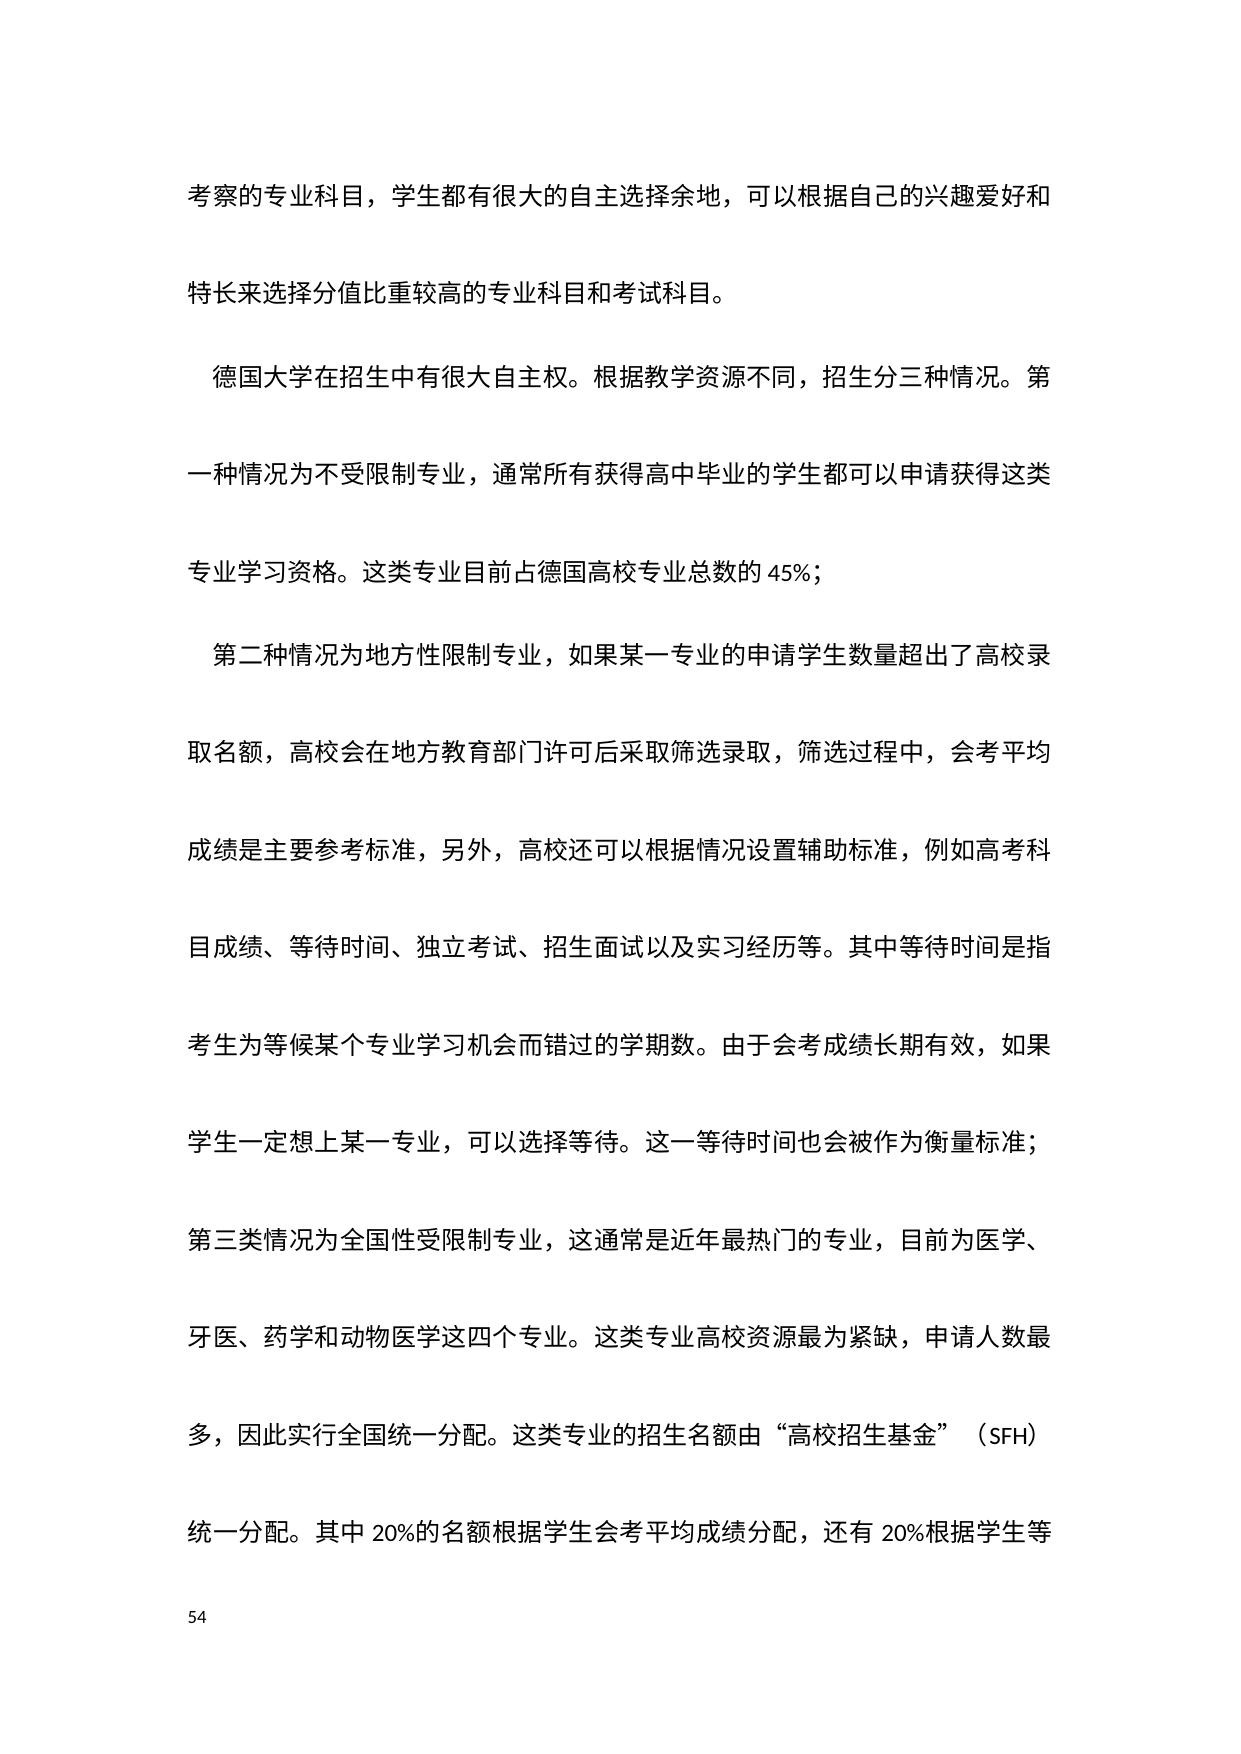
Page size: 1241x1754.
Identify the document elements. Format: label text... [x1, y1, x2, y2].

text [187, 162, 1053, 324]
text 德国大学在招生中有很大自主权。根据教学资源不同，招生分三种情况。第一种情况为不受限制专业，通常所有获得高中毕业的学生都可以申请获得这类专业学习资格。这类专业目前占德国高校专业总数的45%； [187, 343, 1053, 603]
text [187, 621, 1053, 1563]
